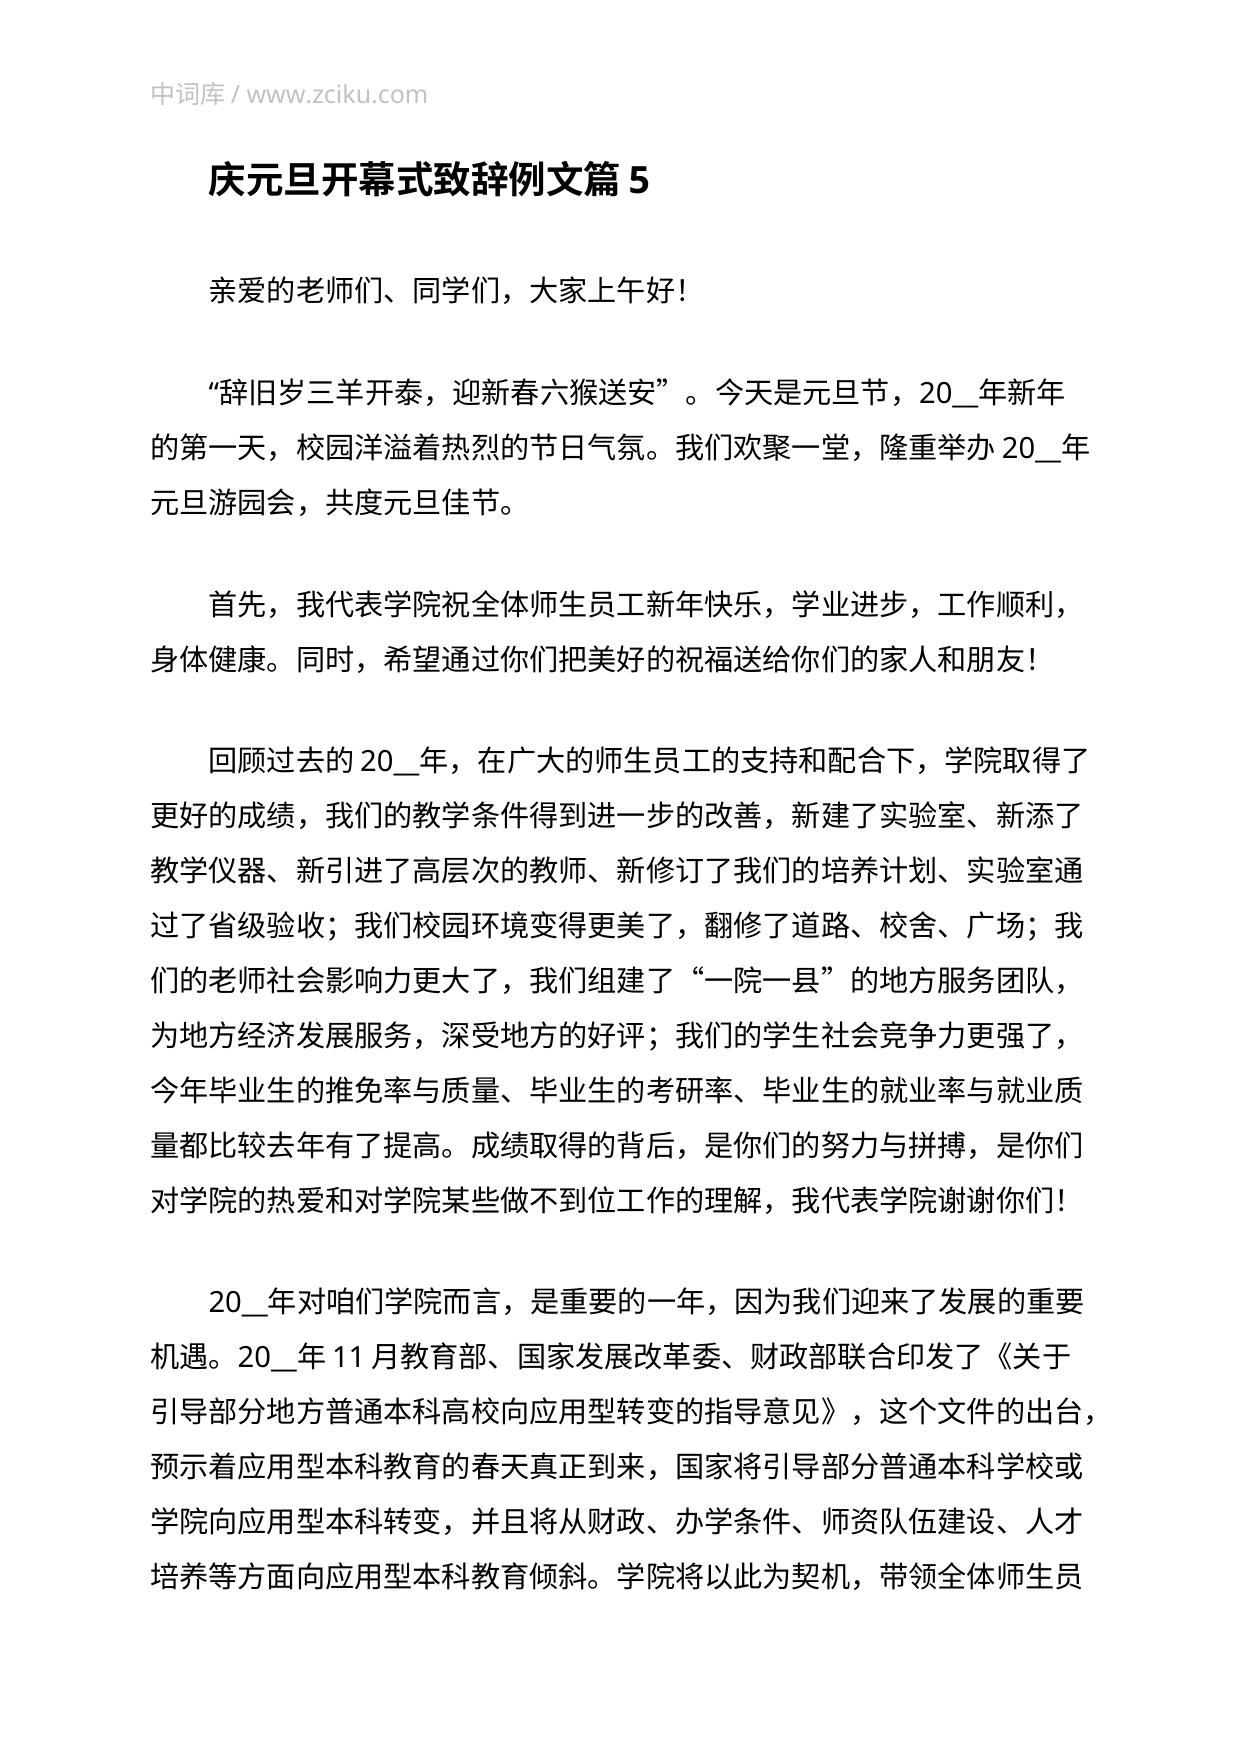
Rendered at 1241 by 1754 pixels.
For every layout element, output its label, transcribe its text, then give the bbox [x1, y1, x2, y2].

text 首先，我代表学院祝全体师生员工新年快乐，学业进步，工作顺利，身体健康。同时，希望通过你们把美好的祝福送给你们的家人和朋友！ [150, 581, 1090, 678]
text 亲爱的老师们、同学们，大家上午好！ [150, 268, 1090, 310]
text “辞旧岁三羊开泰，迎新春六猴送安”。今天是元旦节，20__年新年的第一天，校园洋溢着热烈的节日气氛。我们欢聚一堂，隆重举办20__年元旦游园会，共度元旦佳节。 [150, 369, 1090, 522]
text 回顾过去的20__年，在广大的师生员工的支持和配合下，学院取得了更好的成绩，我们的教学条件得到进一步的改善，新建了实验室、新添了教学仪器、新引进了高层次的教师、新修订了我们的培养计划、实验室通过了省级验收；我们校园环境变得更美了，翻修了道路、校舍、广场；我们的老师社会影响力更大了，我们组建了“一院一县”的地方服务团队，为地方经济发展服务，深受地方的好评；我们的学生社会竞争力更强了，今年毕业生的推免率与质量、毕业生的考研率、毕业生的就业率与就业质量都比较去年有了提高。成绩取得的背后，是你们的努力与拼搏，是你们对学院的热爱和对学院某些做不到位工作的理解，我代表学院谢谢你们！ [150, 738, 1090, 1219]
text 庆元旦开幕式致辞例文篇5 [150, 150, 1090, 204]
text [150, 1279, 1090, 1596]
